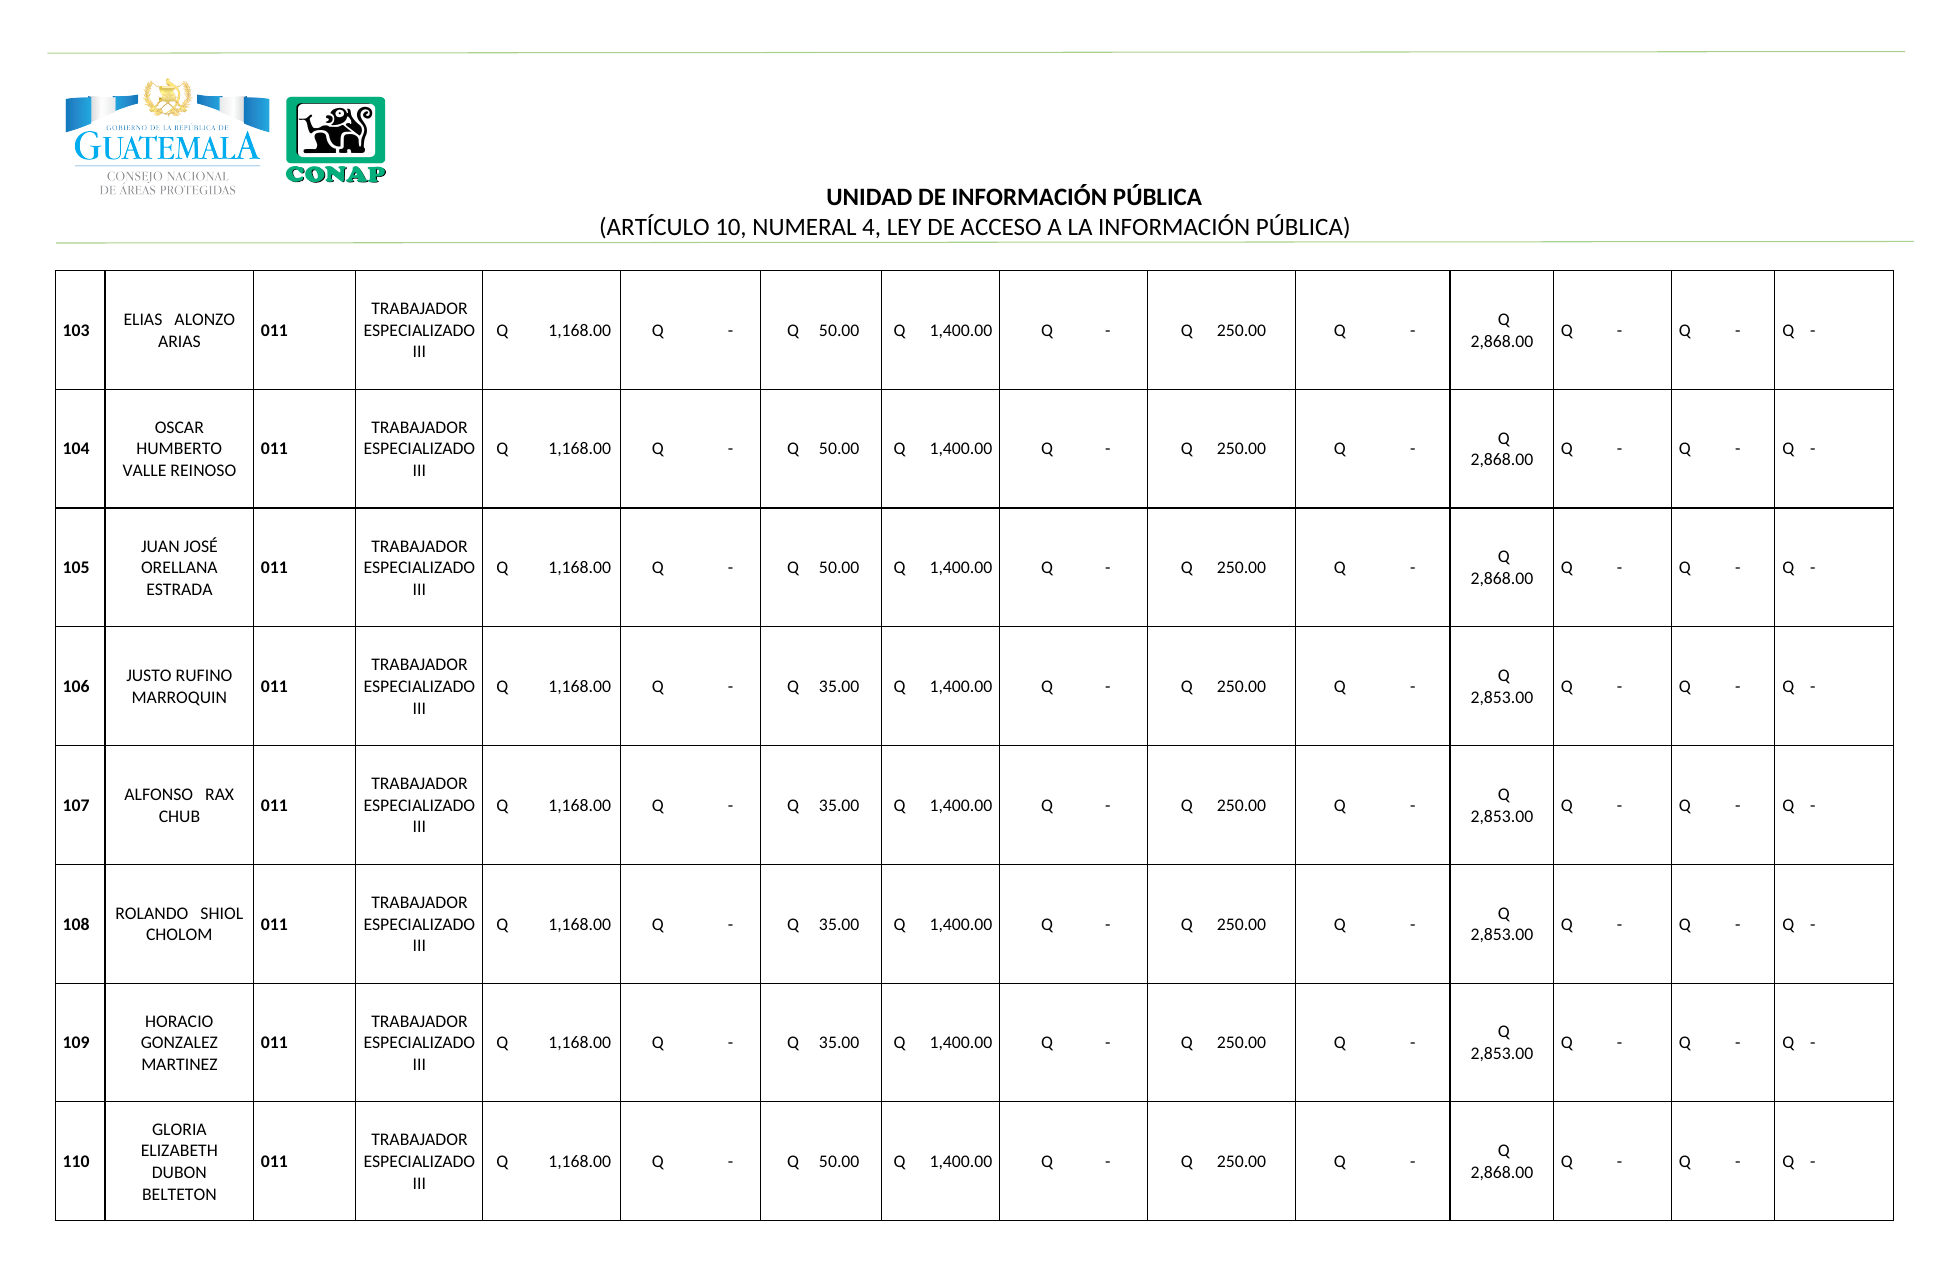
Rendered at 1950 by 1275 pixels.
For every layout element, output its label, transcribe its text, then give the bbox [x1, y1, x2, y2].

picture [47, 73, 402, 205]
